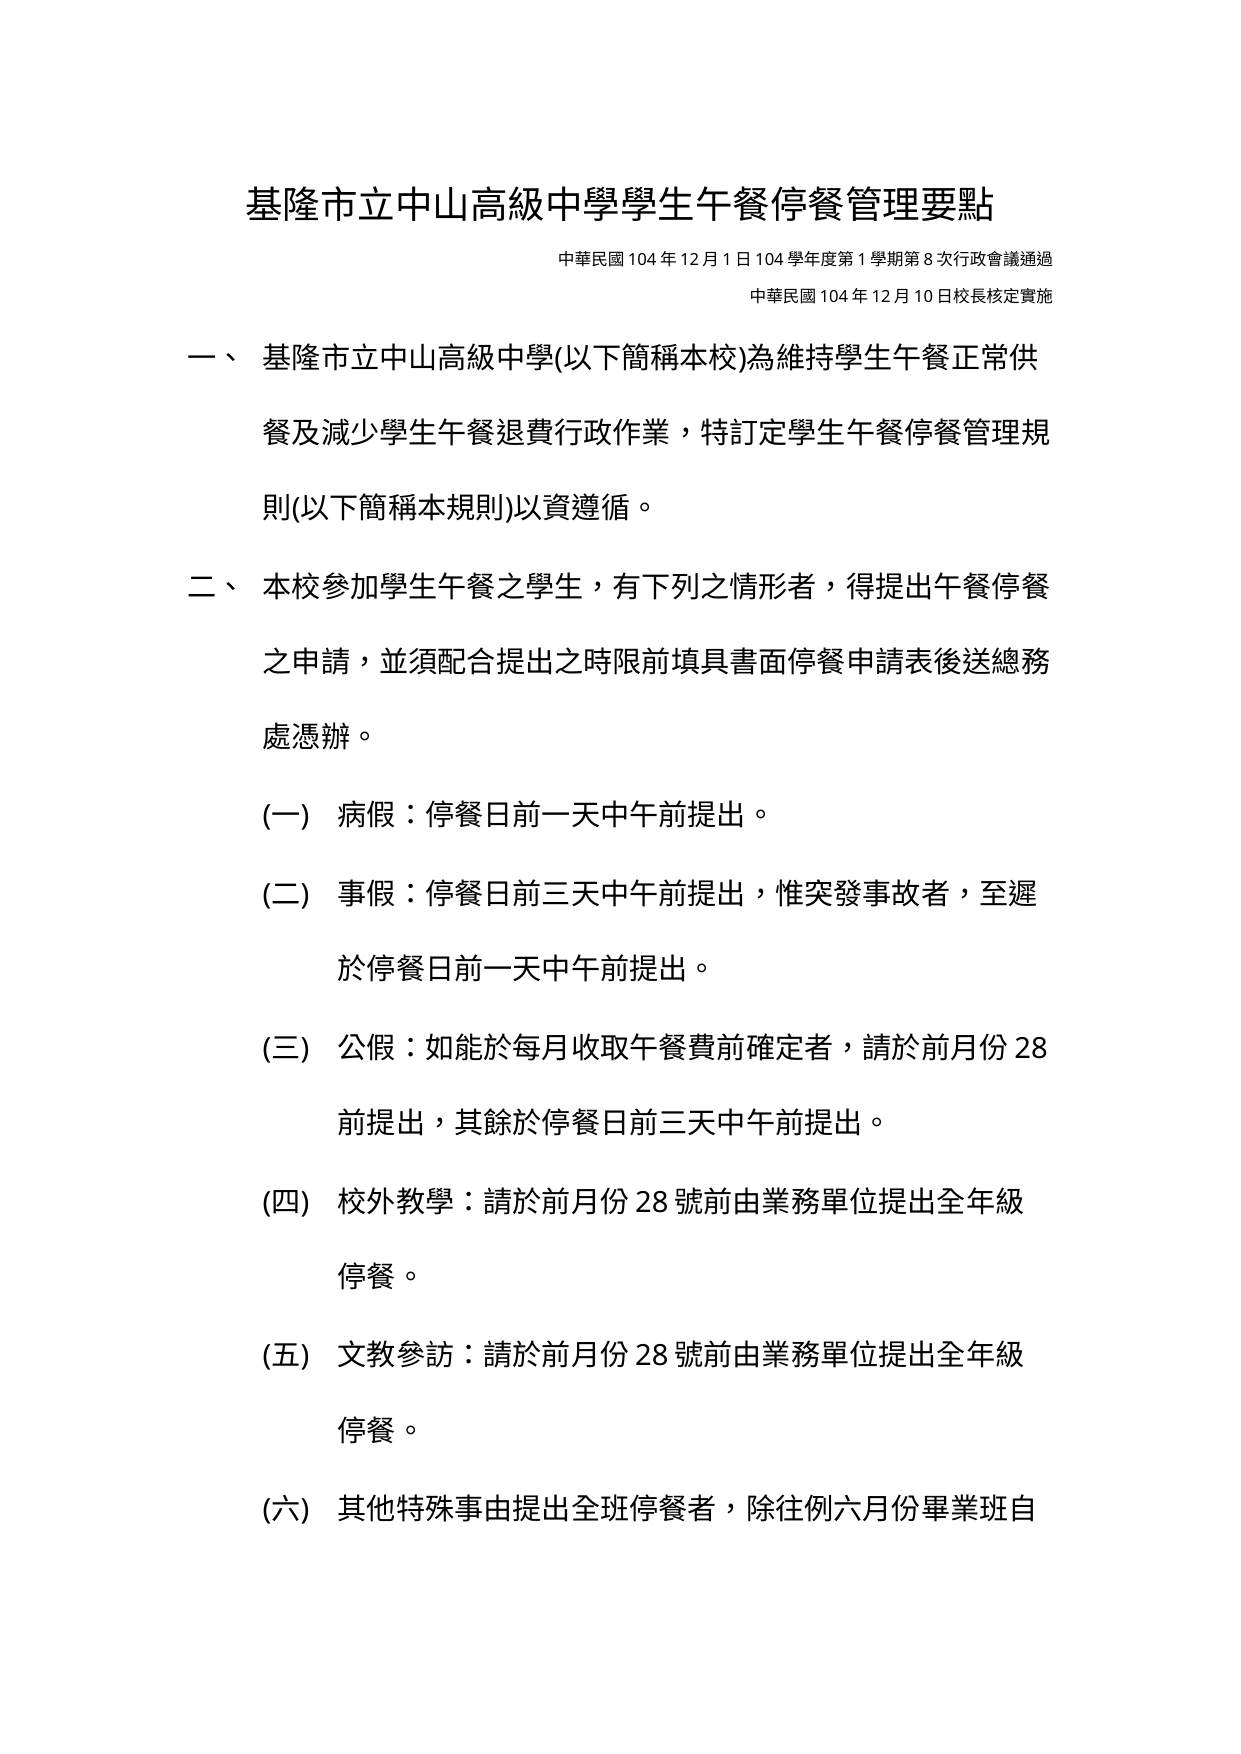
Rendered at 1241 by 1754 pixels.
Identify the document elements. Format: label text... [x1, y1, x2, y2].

list 本校參加學生午餐之學生，有下列之情形者，得提出午餐停餐之申請，並須配合提出之時限前填具書面停餐申請表後送總務處憑辦。 [187, 547, 1053, 772]
text 中華民國104年12月10日校長核定實施 [187, 277, 1053, 314]
list 校外教學：請於前月份28號前由業務單位提出全年級停餐。 [262, 1162, 1053, 1312]
list 公假：如能於每月收取午餐費前確定者，請於前月份28前提出，其餘於停餐日前三天中午前提出。 [262, 1008, 1053, 1158]
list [262, 1469, 1053, 1544]
text 中華民國104年12月1日104學年度第1學期第8次行政會議通過 [187, 239, 1053, 277]
list 事假：停餐日前三天中午前提出，惟突發事故者，至遲於停餐日前一天中午前提出。 [262, 854, 1053, 1004]
list 病假：停餐日前一天中午前提出。 [262, 776, 1053, 851]
text 基隆市立中山高級中學學生午餐停餐管理要點 [187, 164, 1053, 239]
list 文教參訪：請於前月份28號前由業務單位提出全年級停餐。 [262, 1316, 1053, 1466]
list 基隆市立中山高級中學(以下簡稱本校)為維持學生午餐正常供餐及減少學生午餐退費行政作業，特訂定學生午餐停餐管理規則(以下簡稱本規則)以資遵循。 [187, 318, 1053, 543]
